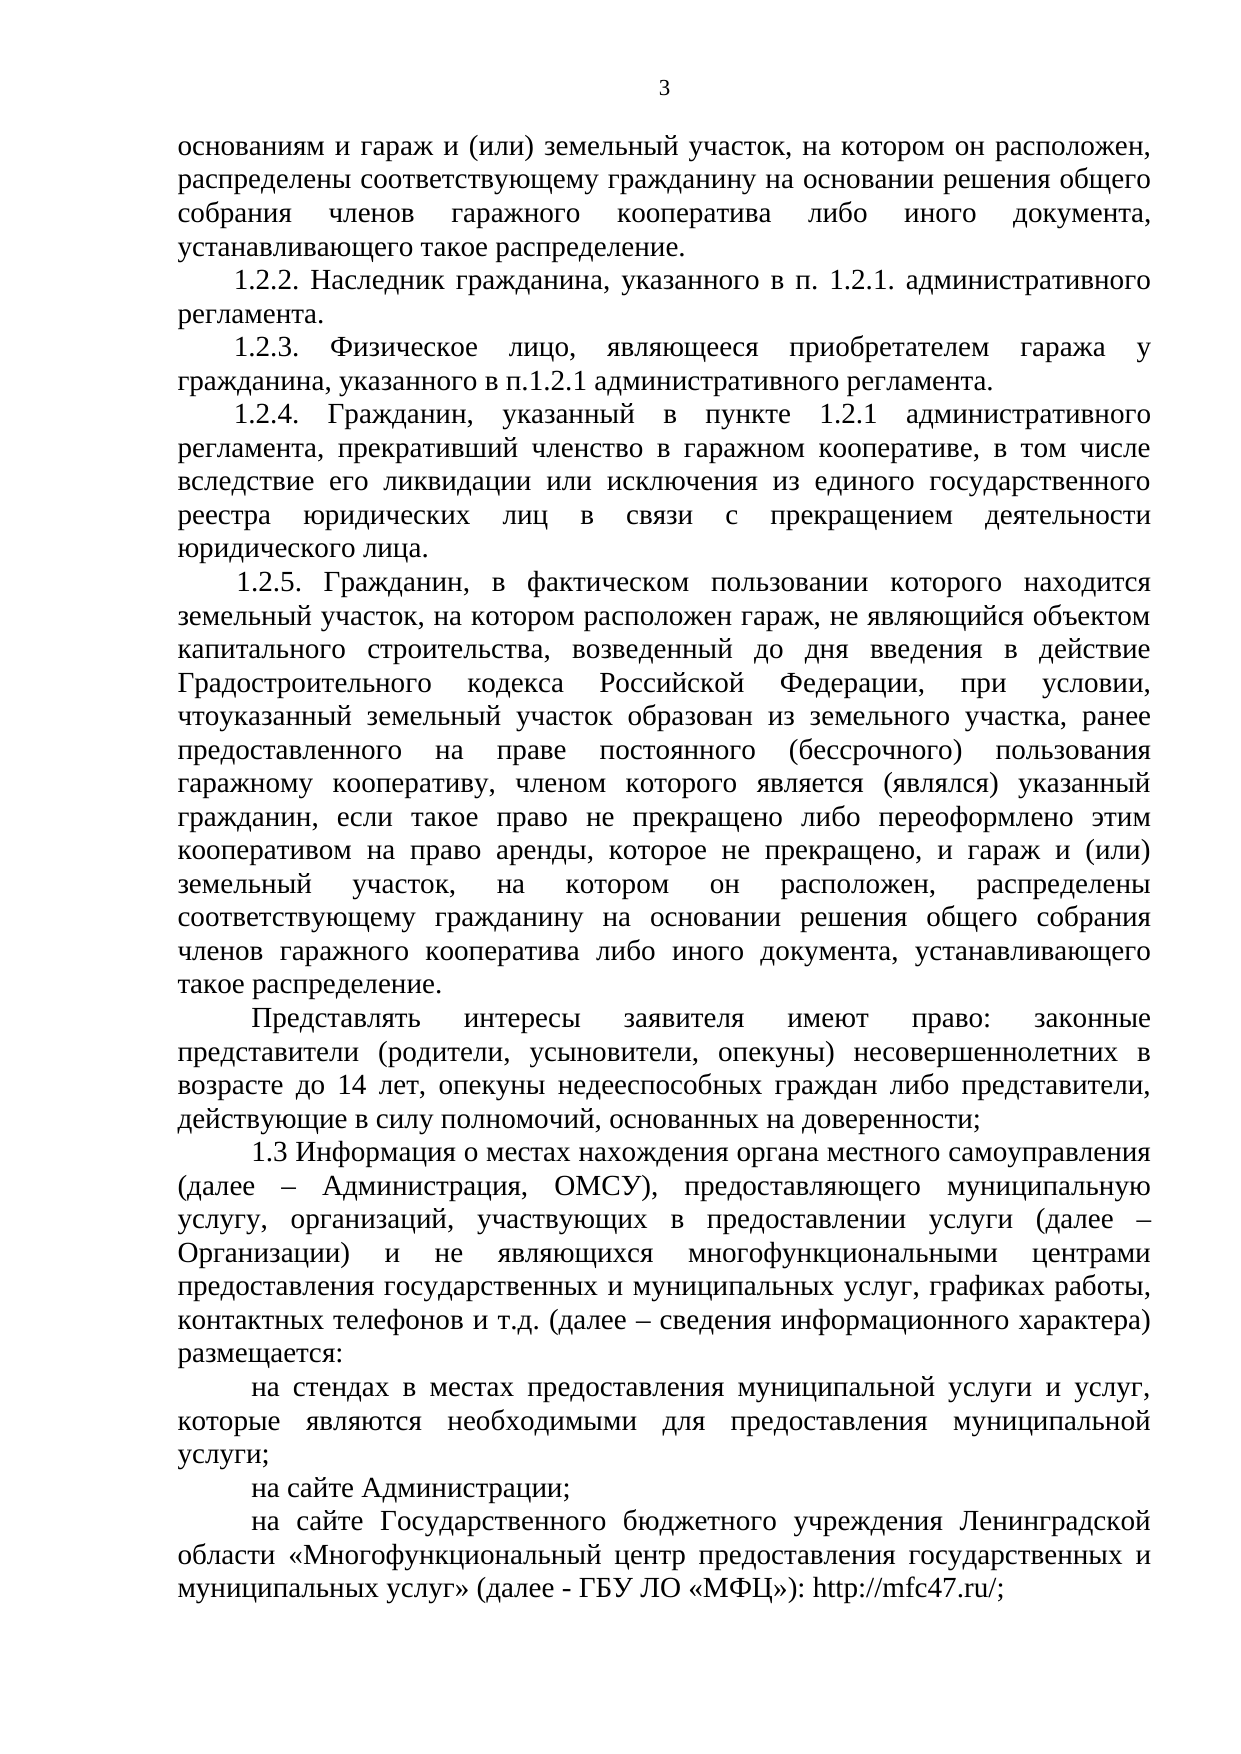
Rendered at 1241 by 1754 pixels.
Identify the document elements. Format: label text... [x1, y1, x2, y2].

text 1.3 Информация о местах нахождения органа местного самоуправления (далее – Администрация, ОМСУ), предоставляющего муниципальную услугу, организаций, участвующих в предоставлении услуги (далее – Организации) и не являющихся многофункциональными центрами предоставления государственных и муниципальных услуг, графиках работы, контактных телефонов и т.д. (далее – сведения информационного характера) размещается: [177, 1134, 1152, 1369]
text 1.2.3. Физическое лицо, являющееся приобретателем гаража у гражданина, указанного в п.1.2.1 административного регламента. [177, 329, 1152, 396]
text 1.2.5. Гражданин, в фактическом пользовании которого находится земельный участок, на котором расположен гараж, не являющийся объектом капитального строительства, возведенный до дня введения в действие Градостроительного кодекса Российской Федерации, при условии, чтоуказанный земельный участок образован из земельного участка, ранее предоставленного на праве постоянного (бессрочного) пользования гаражному кооперативу, членом которого является (являлся) указанный гражданин, если такое право не прекращено либо переоформлено этим кооперативом на право аренды, которое не прекращено, и гараж и (или) земельный участок, на котором он расположен, распределены соответствующему гражданину на основании решения общего собрания членов гаражного кооператива либо иного документа, устанавливающего такое распределение. [177, 564, 1152, 1000]
text Представлять интересы заявителя имеют право: законные представители (родители, усыновители, опекуны) несовершеннолетних в возрасте до 14 лет, опекуны недееспособных граждан либо представители, действующие в силу полномочий, основанных на доверенности; [177, 1000, 1152, 1134]
text на сайте Администрации; [177, 1470, 1152, 1503]
text 1.2.4. Гражданин, указанный в пункте 1.2.1 административного регламента, прекративший членство в гаражном кооперативе, в том числе вследствие его ликвидации или исключения из единого государственного реестра юридических лиц в связи с прекращением деятельности юридического лица. [177, 396, 1152, 564]
text 1.2.2. Наследник гражданина, указанного в п. 1.2.1. административного регламента. [177, 262, 1152, 329]
text на стендах в местах предоставления муниципальной услуги и услуг, которые являются необходимыми для предоставления муниципальной услуги; [177, 1369, 1152, 1470]
text на сайте Государственного бюджетного учреждения Ленинградской области «Многофункциональный центр предоставления государственных и муниципальных услуг» (далее - ГБУ ЛО «МФЦ»): http://mfc47.ru/; [177, 1503, 1152, 1604]
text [177, 128, 1152, 262]
